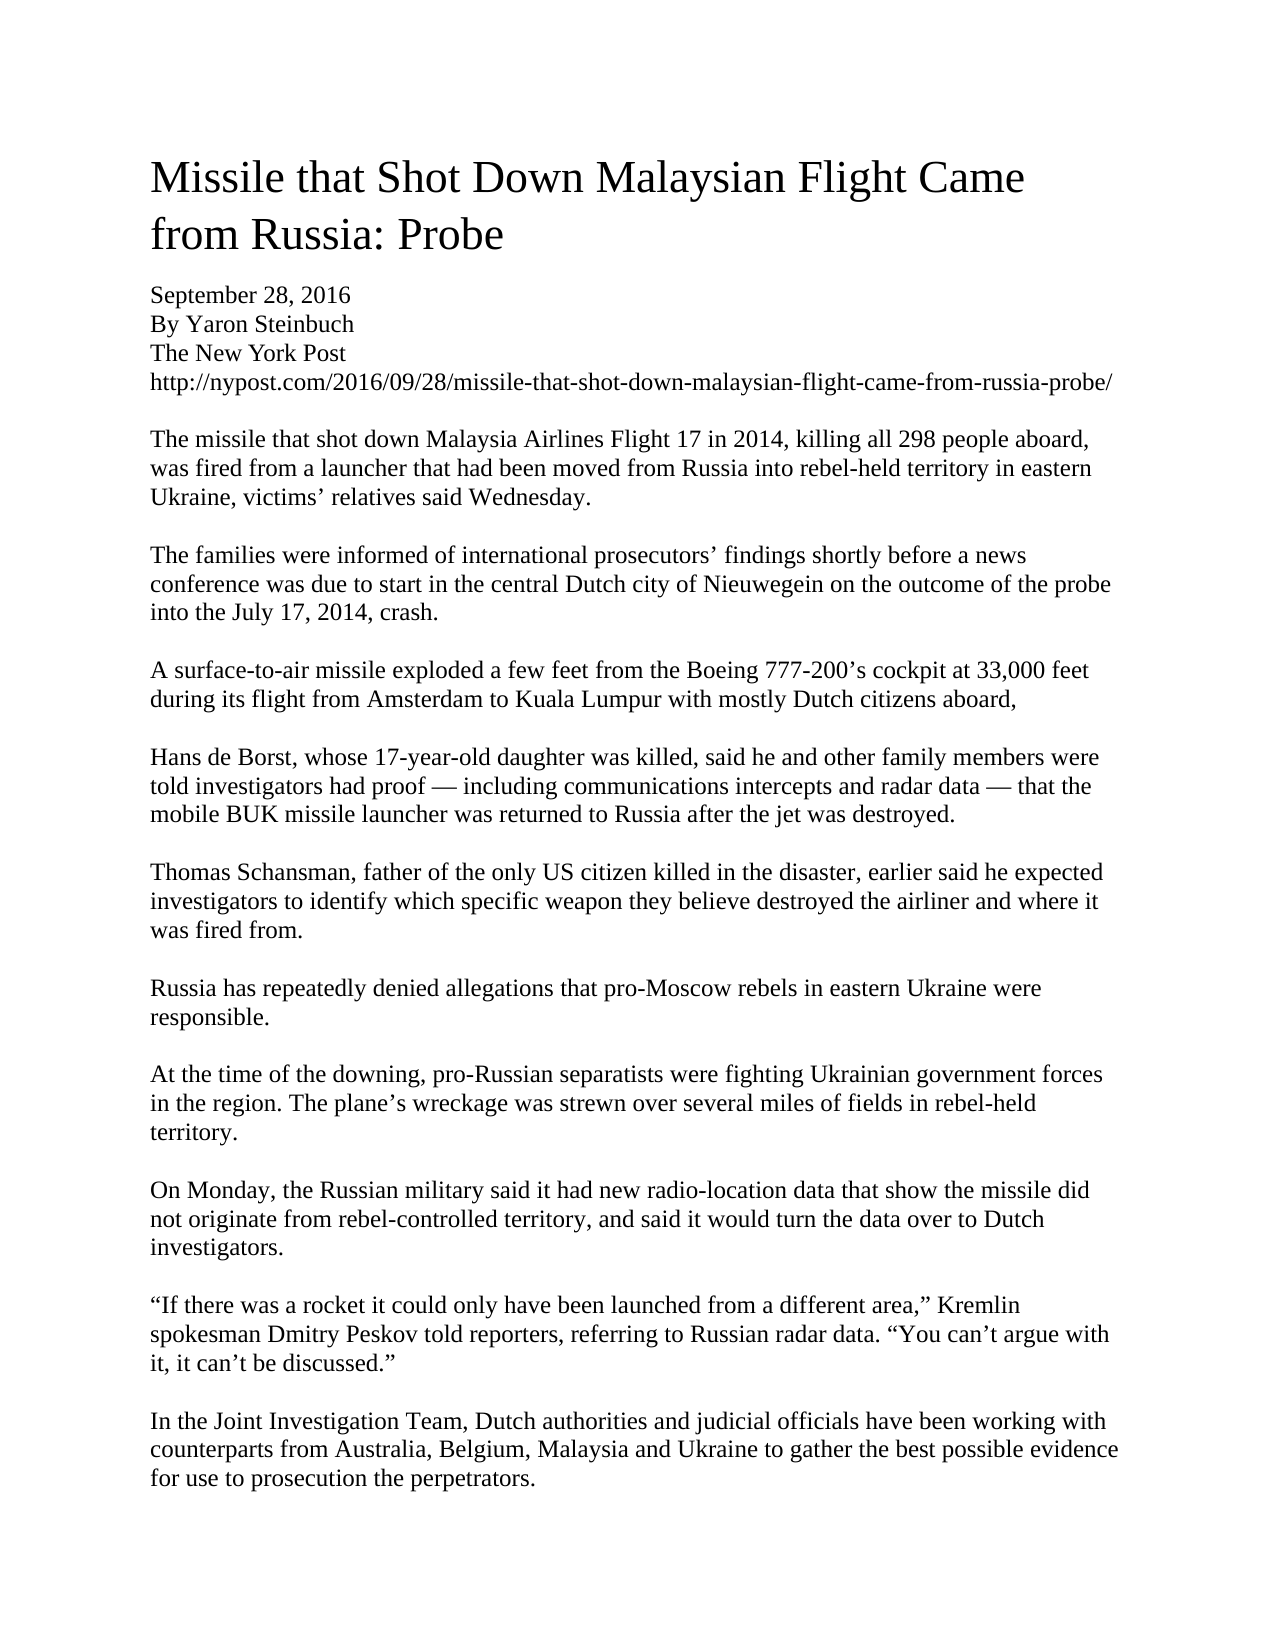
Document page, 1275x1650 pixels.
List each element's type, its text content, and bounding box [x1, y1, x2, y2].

text By Yaron Steinbuch [150, 309, 1125, 338]
text Missile that Shot Down Malaysian Flight Came from Russia: Probe [150, 150, 1125, 259]
text September 28, 2016 [150, 280, 1125, 309]
text The New York Post [150, 338, 1125, 367]
text Hans de Borst, whose 17-year-old daughter was killed, said he and other family members were told investigators had proof — including communications intercepts and radar data — that the mobile BUK missile launcher was returned to Russia after the jet was destroyed. [150, 742, 1125, 828]
text In the Joint Investigation Team, Dutch authorities and judicial officials have been working with counterparts from Australia, Belgium, Malaysia and Ukraine to gather the best possible evidence for use to prosecution the perpetrators. [150, 1406, 1125, 1492]
text At the time of the downing, pro-Russian separatists were fighting Ukrainian government forces in the region. The plane’s wreckage was strewn over several miles of fields in rebel-held territory. [150, 1059, 1125, 1146]
text Russia has repeatedly denied allegations that pro-Moscow rebels in eastern Ukraine were responsible. [150, 973, 1125, 1030]
text The families were informed of international prosecutors’ findings shortly before a news conference was due to start in the central Dutch city of Nieuwegein on the outcome of the probe into the July 17, 2014, crash. [150, 540, 1125, 626]
text Thomas Schansman, father of the only US citizen killed in the disaster, earlier said he expected investigators to identify which specific weapon they believe destroyed the airliner and where it was fired from. [150, 857, 1125, 944]
text The missile that shot down Malaysia Airlines Flight 17 in 2014, killing all 298 people aboard, was fired from a launcher that had been moved from Russia into rebel-held territory in eastern Ukraine, victims’ relatives said Wednesday. [150, 424, 1125, 511]
text “If there was a rocket it could only have been launched from a different area,” Kremlin spokesman Dmitry Peskov told reporters, referring to Russian radar data. “You can’t argue with it, it can’t be discussed.” [150, 1290, 1125, 1377]
text On Monday, the Russian military said it had new radio-location data that show the missile did not originate from rebel-controlled territory, and said it would turn the data over to Dutch investigators. [150, 1175, 1125, 1261]
text A surface-to-air missile exploded a few feet from the Boeing 777-200’s cockpit at 33,000 feet during its flight from Amsterdam to Kuala Lumpur with mostly Dutch citizens aboard, [150, 655, 1125, 713]
text http://nypost.com/2016/09/28/missile-that-shot-down-malaysian-flight-came-from-russia-probe/ [150, 367, 1125, 395]
